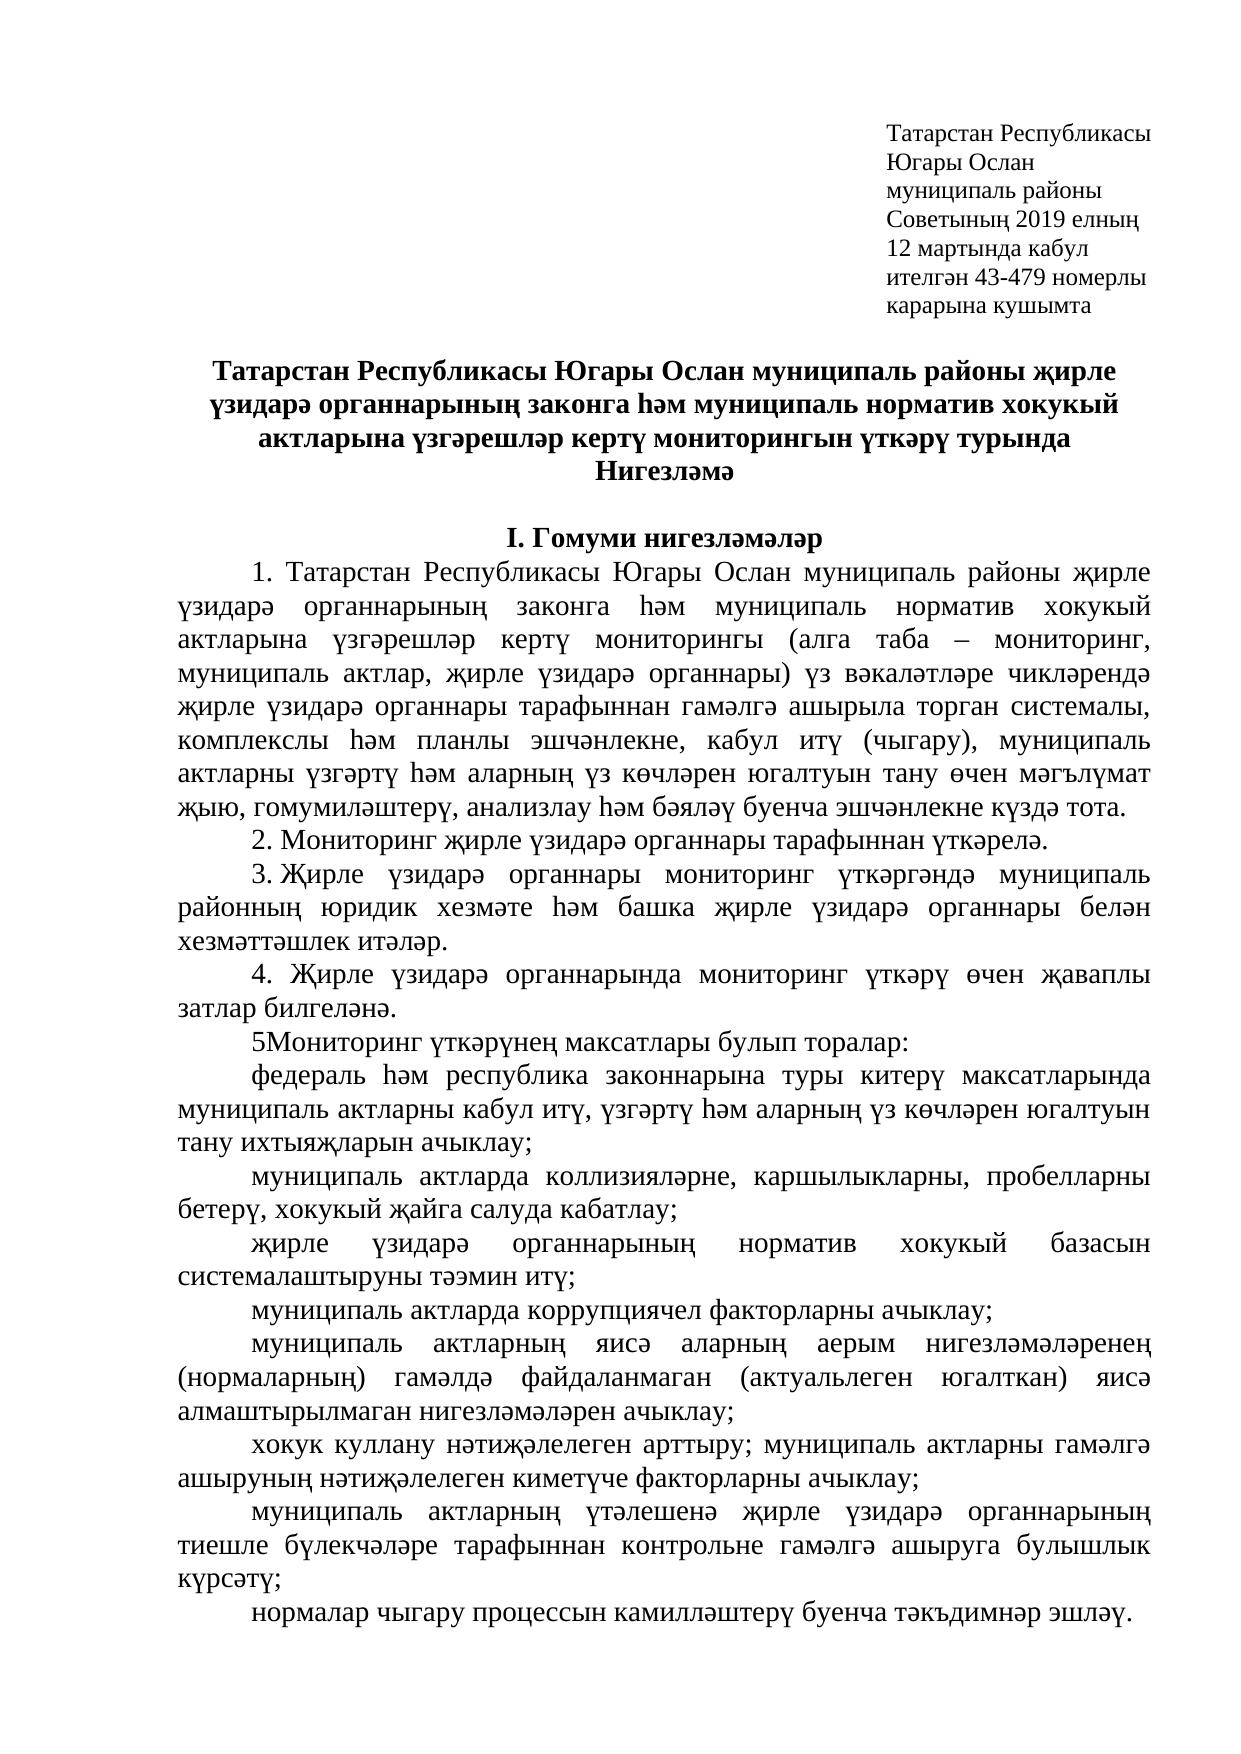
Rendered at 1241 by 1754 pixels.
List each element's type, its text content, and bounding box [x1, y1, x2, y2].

text Нигезләмә [177, 453, 1152, 487]
text 2. Мониторинг җирле үзидарә органнары тарафыннан үткәрелә. [177, 822, 1152, 856]
text нормалар чыгару процессын камилләштерү буенча тәкъдимнәр эшләү. [177, 1594, 1152, 1627]
text муниципаль актларда коллизияләрне, каршылыкларны, пробелларны бетерү, хокукый җайга салуда кабатлау; [177, 1158, 1152, 1225]
text җирле үзидарә органнарының норматив хокукый базасын системалаштыруны тәэмин итү; [177, 1225, 1152, 1292]
text муниципаль актларда коррупциячел факторларны ачыклау; [177, 1292, 1152, 1326]
text I. Гомуми нигезләмәләр [177, 521, 1152, 554]
text муниципаль актларның үтәлешенә җирле үзидарә органнарының тиешле бүлекчәләре тарафыннан контрольне гамәлгә ашыруга булышлык күрсәтү; [177, 1493, 1152, 1594]
text 4. Җирле үзидарә органнарында мониторинг үткәрү өчен җаваплы затлар билгеләнә. [177, 957, 1152, 1024]
text хокук куллану нәтиҗәлелеген арттыру; муниципаль актларны гамәлгә ашыруның нәтиҗәлелеген киметүче факторларны ачыклау; [177, 1426, 1152, 1493]
text федераль һәм республика законнарына туры китерү максатларында муниципаль актларны кабул итү, үзгәртү һәм аларның үз көчләрен югалтуын тану ихтыяҗларын ачыклау; [177, 1057, 1152, 1158]
text 5Мониторинг үткәрүнең максатлары булып торалар: [177, 1024, 1152, 1057]
text муниципаль актларның яисә аларның аерым нигезләмәләренең (нормаларның) гамәлдә файдаланмаган (актуальлеген югалткан) яисә алмаштырылмаган нигезләмәләрен ачыклау; [177, 1326, 1152, 1426]
text 3. Җирле үзидарә органнары мониторинг үткәргәндә муниципаль районның юридик хезмәте һәм башка җирле үзидарә органнары белән хезмәттәшлек итәләр. [177, 856, 1152, 957]
text Татарстан Республикасы Югары Ослан муниципаль районы Советының 2019 елның 12 мартында кабул ителгән 43-479 номерлы карарына кушымта [886, 118, 1152, 319]
text Татарстан Республикасы Югары Ослан муниципаль районы җирле үзидарә органнарының законга һәм муниципаль норматив хокукый актларына үзгәрешләр кертү мониторингын үткәрү турында [177, 353, 1152, 453]
text 1. Татарстан Республикасы Югары Ослан муниципаль районы җирле үзидарә органнарының законга һәм муниципаль норматив хокукый актларына үзгәрешләр кертү мониторингы (алга таба – мониторинг, муниципаль актлар, җирле үзидарә органнары) үз вәкаләтләре чикләрендә җирле үзидарә органнары тарафыннан гамәлгә ашырыла торган системалы, комплекслы һәм планлы эшчәнлекне, кабул итү (чыгару), муниципаль актларны үзгәртү һәм аларның үз көчләрен югалтуын тану өчен мәгълүмат җыю, гомумиләштерү, анализлау һәм бәяләү буенча эшчәнлекне күздә тота. [177, 554, 1152, 822]
